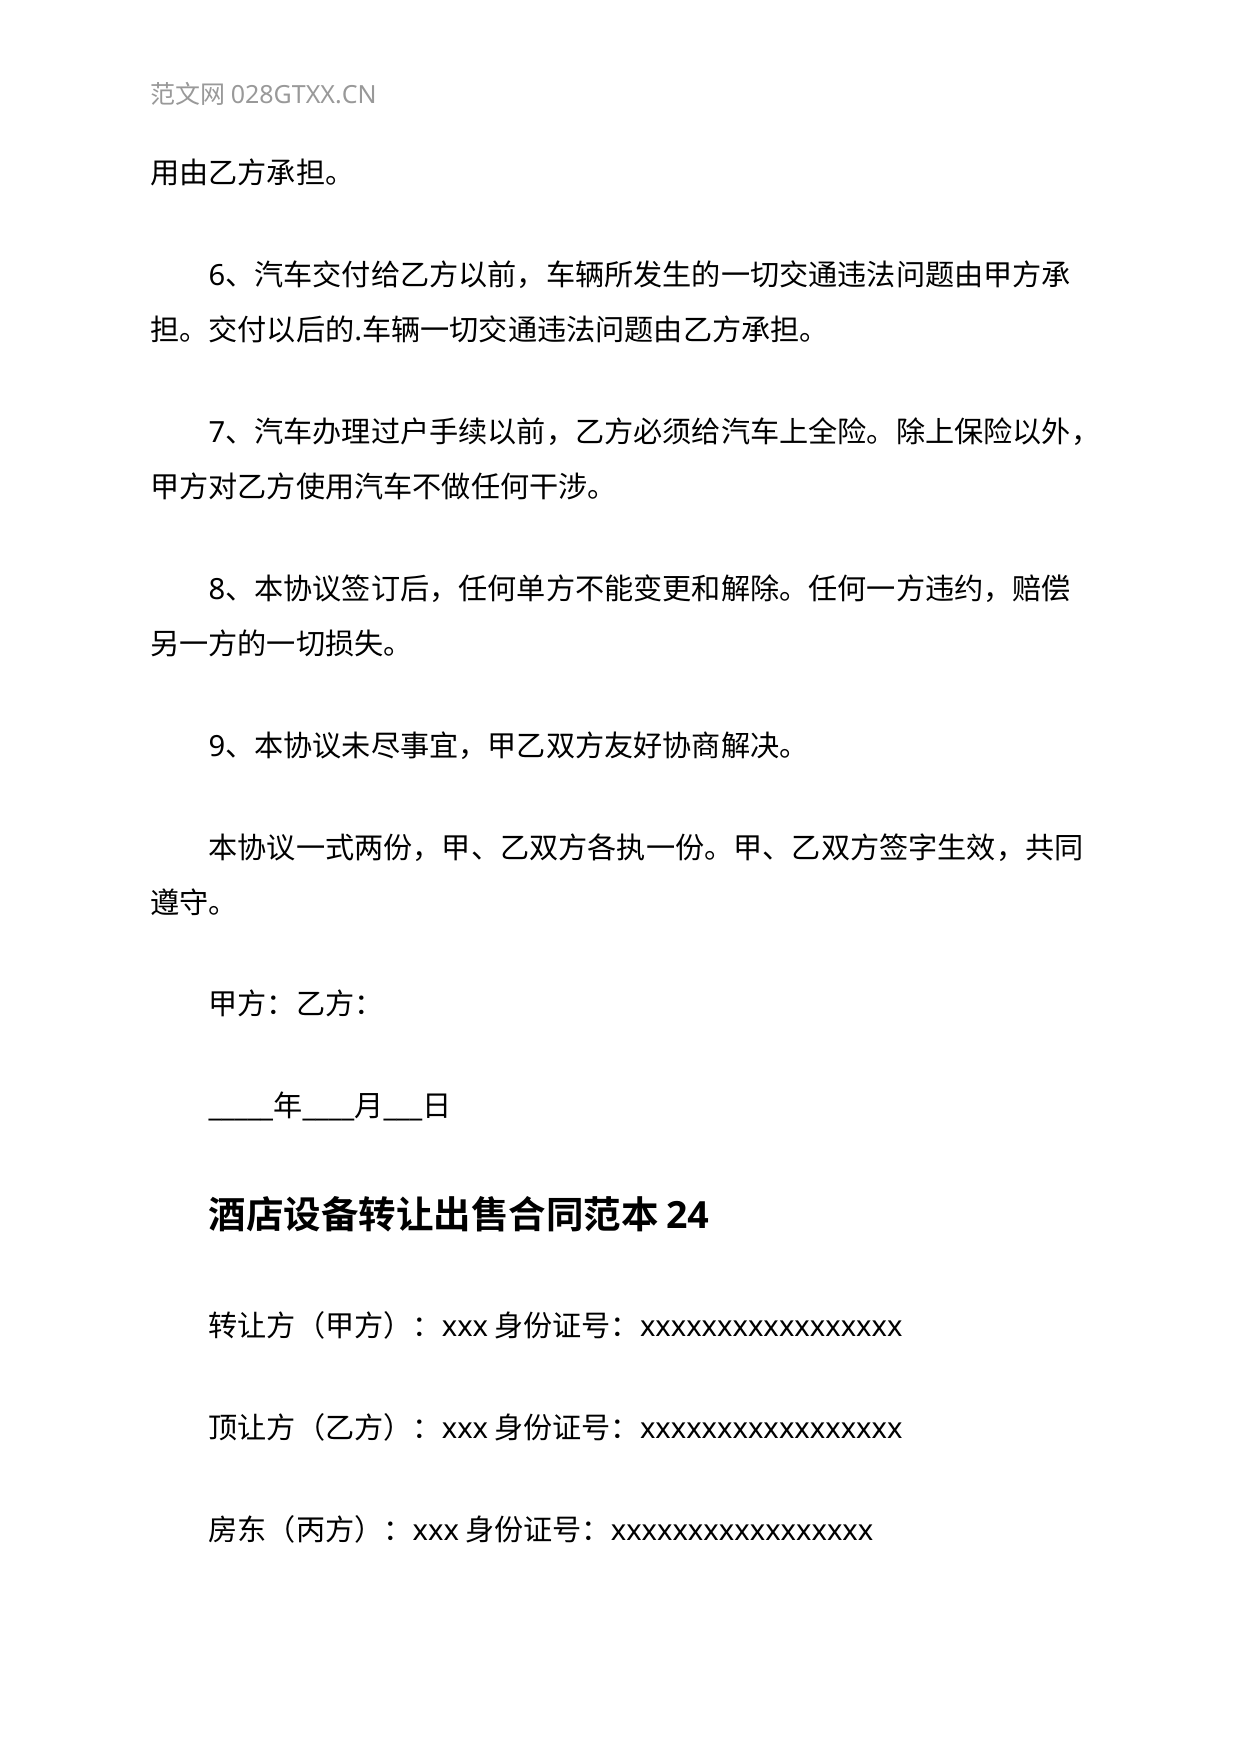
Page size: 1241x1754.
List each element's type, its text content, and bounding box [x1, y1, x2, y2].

text 顶让方（乙方）：xxx身份证号：xxxxxxxxxxxxxxxxx [150, 1404, 1090, 1447]
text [150, 150, 1090, 192]
text _____年____月___日 [150, 1083, 1090, 1125]
text 酒店设备转让出售合同范本24 [150, 1185, 1090, 1239]
text 房东（丙方）：xxx身份证号：xxxxxxxxxxxxxxxxx [150, 1506, 1090, 1549]
text 甲方：乙方： [150, 981, 1090, 1023]
text 9、本协议未尽事宜，甲乙双方友好协商解决。 [150, 722, 1090, 765]
text 6、汽车交付给乙方以前，车辆所发生的一切交通违法问题由甲方承担。交付以后的.车辆一切交通违法问题由乙方承担。 [150, 252, 1090, 349]
text 8、本协议签订后，任何单方不能变更和解除。任何一方违约，赔偿另一方的一切损失。 [150, 566, 1090, 663]
text 本协议一式两份，甲、乙双方各执一份。甲、乙双方签字生效，共同遵守。 [150, 824, 1090, 921]
text 7、汽车办理过户手续以前，乙方必须给汽车上全险。除上保险以外，甲方对乙方使用汽车不做任何干涉。 [150, 409, 1090, 506]
text 转让方（甲方）：xxx身份证号：xxxxxxxxxxxxxxxxx [150, 1302, 1090, 1345]
